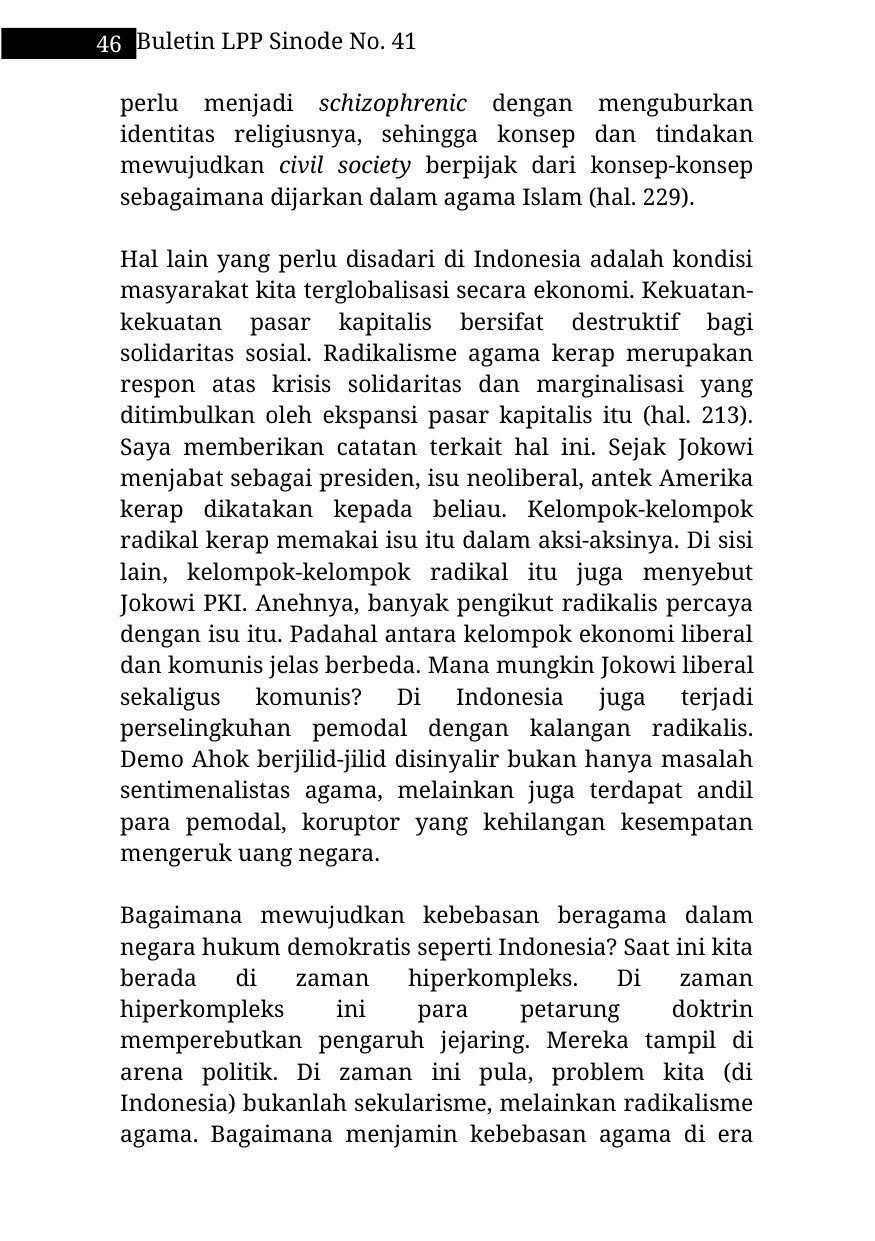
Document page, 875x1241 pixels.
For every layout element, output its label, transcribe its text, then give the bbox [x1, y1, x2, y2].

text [120, 87, 754, 212]
text Hal lain yang perlu disadari di Indonesia adalah kondisi masyarakat kita terglobalisasi secara ekonomi. Kekuatan-kekuatan pasar kapitalis bersifat destruktif bagi solidaritas sosial. Radikalisme agama kerap merupakan respon atas krisis solidaritas dan marginalisasi yang ditimbulkan oleh ekspansi pasar kapitalis itu (hal. 213). Saya memberikan catatan terkait hal ini. Sejak Jokowi menjabat sebagai presiden, isu neoliberal, antek Amerika kerap dikatakan kepada beliau. Kelompok-kelompok radikal kerap memakai isu itu dalam aksi-aksinya. Di sisi lain, kelompok-kelompok radikal itu juga menyebut Jokowi PKI. Anehnya, banyak pengikut radikalis percaya dengan isu itu. Padahal antara kelompok ekonomi liberal dan komunis jelas berbeda. Mana mungkin Jokowi liberal sekaligus komunis? Di Indonesia juga terjadi perselingkuhan pemodal dengan kalangan radikalis. Demo Ahok berjilid-jilid disinyalir bukan hanya masalah sentimenalistas agama, melainkan juga terdapat andil para pemodal, koruptor yang kehilangan kesempatan mengeruk uang negara. [120, 243, 754, 868]
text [120, 899, 754, 1149]
